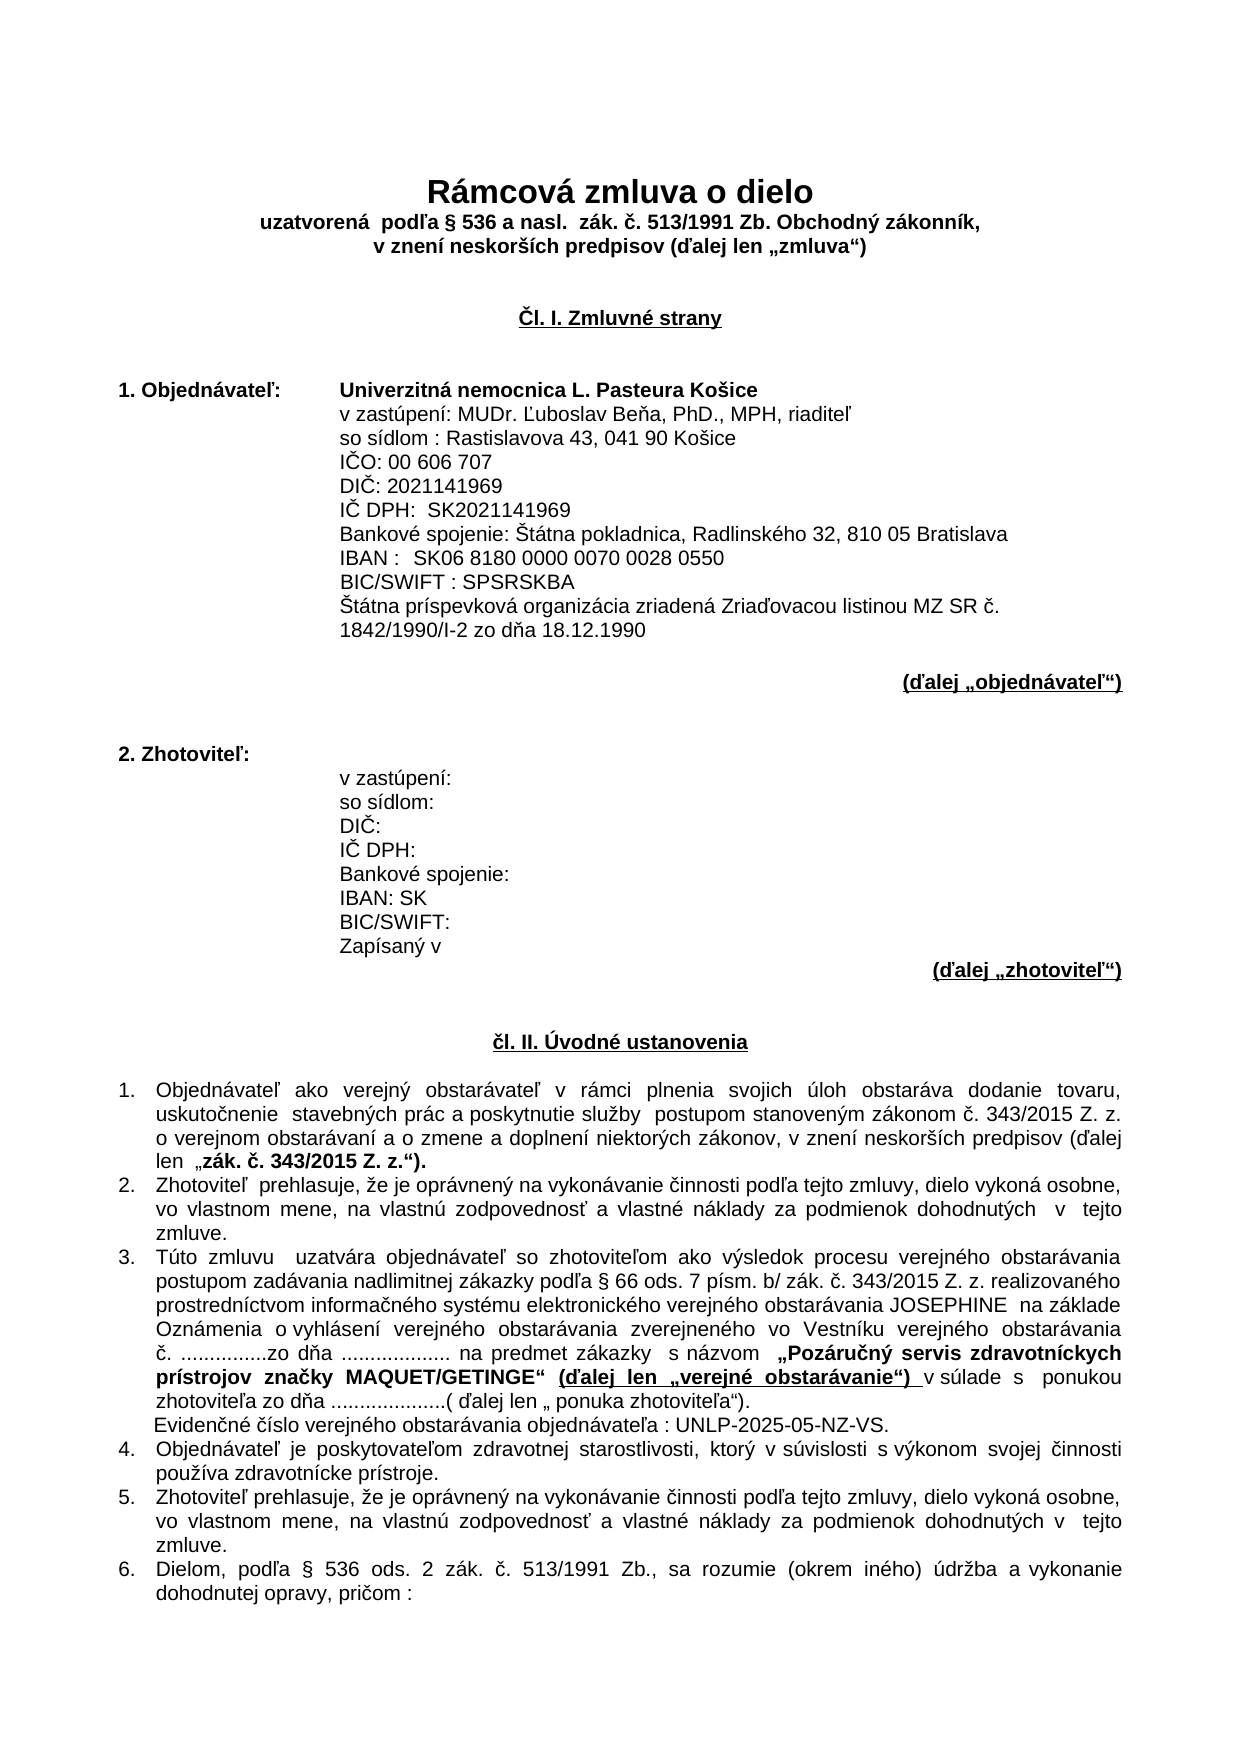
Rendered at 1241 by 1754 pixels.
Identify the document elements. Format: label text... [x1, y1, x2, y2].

text BIC/SWIFT: [118, 910, 1122, 934]
text IČ DPH: SK2021141969 [118, 498, 1122, 522]
text Štátna príspevková organizácia zriadená Zriaďovacou listinou MZ SR č. 1842/1990/I-2 zo dňa 18.12.1990 [266, 593, 1122, 641]
text uzatvorená podľa § 536 a nasl. zák. č. 513/1991 Zb. Obchodný zákonník, [118, 210, 1122, 234]
text 1. Objednávateľ: Univerzitná nemocnica L. Pasteura Košice [118, 378, 1122, 402]
list Zhotoviteľ prehlasuje, že je oprávnený na vykonávanie činnosti podľa tejto zmluvy, dielo vykoná osobne, vo vlastnom mene, na vlastnú zodpovednosť a vlastné náklady za podmienok dohodnutých v tejto zmluve. [118, 1485, 1122, 1557]
text IBAN: SK [118, 886, 1122, 910]
text v zastúpení: [192, 766, 1122, 790]
text Rámcová zmluva o dielo [118, 172, 1122, 210]
text DIČ: [266, 814, 1122, 838]
text so sídlom : Rastislavova 43, 041 90 Košice [266, 426, 1122, 450]
text (ďalej „objednávateľ“) [118, 670, 1122, 694]
list Túto zmluvu uzatvára objednávateľ so zhotoviteľom ako výsledok procesu verejného obstarávania postupom zadávania nadlimitnej zákazky podľa § 66 ods. 7 písm. b/ zák. č. 343/2015 Z. z. realizovaného prostredníctvom informačného systému elektronického verejného obstarávania JOSEPHINE na základe Oznámenia o vyhlásení verejného obstarávania zverejneného vo Vestníku verejného obstarávania č. ...............zo dňa ................... na predmet zákazky s názvom „Pozáručný servis zdravotníckych prístrojov značky MAQUET/GETINGE“ (ďalej len „verejné obstarávanie“) v súlade s ponukou zhotoviteľa zo dňa ....................( ďalej len „ ponuka zhotoviteľa“). [118, 1245, 1122, 1413]
text BIC/SWIFT : SPSRSKBA [43, 569, 1122, 593]
list Objednávateľ ako verejný obstarávateľ v rámci plnenia svojich úloh obstaráva dodanie tovaru, uskutočnenie stavebných prác a poskytnutie služby postupom stanoveným zákonom č. 343/2015 Z. z. o verejnom obstarávaní a o zmene a doplnení niektorých zákonov, v znení neskorších predpisov (ďalej len „zák. č. 343/2015 Z. z.“). [118, 1077, 1122, 1173]
text (ďalej „zhotoviteľ“) [118, 958, 1122, 982]
list Evidenčné číslo verejného obstarávania objednávateľa : UNLP-2025-05-NZ-VS. [118, 1413, 1122, 1437]
text čl. II. Úvodné ustanovenia [118, 1029, 1122, 1053]
text Bankové spojenie: Štátna pokladnica, Radlinského 32, 810 05 Bratislava [192, 522, 1122, 546]
text IČO: 00 606 707 [118, 450, 1122, 474]
text so sídlom: [192, 790, 1122, 814]
text Čl. I. Zmluvné strany [118, 306, 1122, 330]
list Objednávateľ je poskytovateľom zdravotnej starostlivosti, ktorý v súvislosti s výkonom svojej činnosti používa zdravotnícke prístroje. [118, 1437, 1122, 1485]
list Zhotoviteľ prehlasuje, že je oprávnený na vykonávanie činnosti podľa tejto zmluvy, dielo vykoná osobne, vo vlastnom mene, na vlastnú zodpovednosť a vlastné náklady za podmienok dohodnutých v tejto zmluve. [118, 1173, 1122, 1245]
text v znení neskorších predpisov (ďalej len „zmluva“) [118, 234, 1122, 258]
list Dielom, podľa § 536 ods. 2 zák. č. 513/1991 Zb., sa rozumie (okrem iného) údržba a vykonanie dohodnutej opravy, pričom : [118, 1557, 1122, 1604]
text v zastúpení: MUDr. Ľuboslav Beňa, PhD., MPH, riaditeľ [266, 402, 1122, 426]
text DIČ: 2021141969 [118, 474, 1122, 498]
text IČ DPH: [118, 838, 1122, 862]
text Zapísaný v [118, 934, 1122, 958]
text 2. Zhotoviteľ: [118, 742, 1122, 766]
text IBAN : SK06 8180 0000 0070 0028 0550 [266, 546, 1122, 569]
text Bankové spojenie: [118, 862, 1122, 886]
